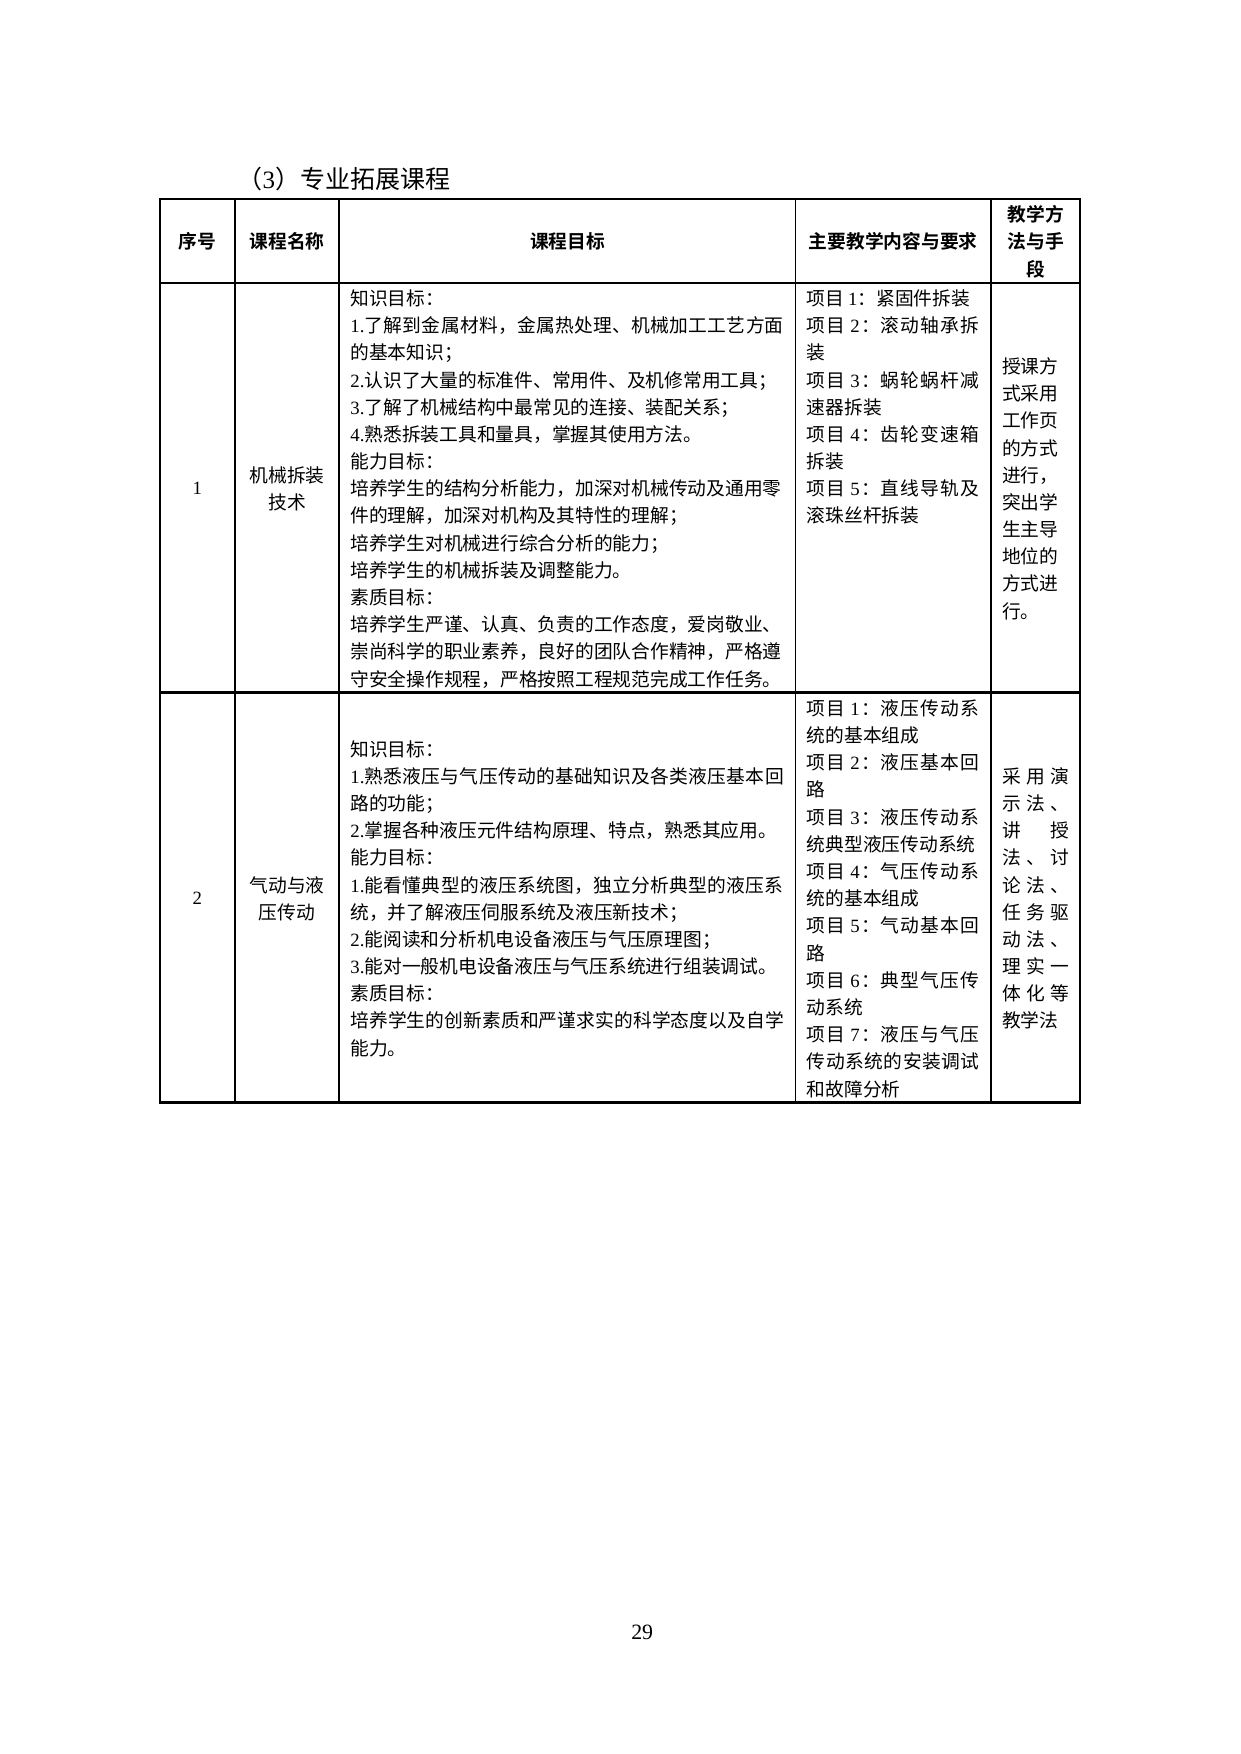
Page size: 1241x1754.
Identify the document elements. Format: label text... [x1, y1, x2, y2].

table_cell 1 [161, 284, 234, 691]
table_header 课程名称 [236, 200, 338, 282]
table_cell 知识目标： 1.熟悉液压与气压传动的基础知识及各类液压基本回路的功能； 2.掌握各种液压元件结构原理、特点，熟悉其应用。 能力目标： 1.能看懂典型的液压系统图，独立分析典型的液压系统，并了解液压伺服系统及液压新技术； 2.能阅读和分析机电设备液压与气压原理图； 3.能对一般机电设备液压与气压系统进行组装调试。 素质目标： 培养学生的创新素质和严谨求实的科学态度以及自学能力。 [340, 694, 795, 1101]
table_header 教学方法与手段 [992, 200, 1079, 282]
table_header 主要教学内容与要求 [796, 200, 990, 282]
table_cell 气动与液压传动 [236, 694, 338, 1101]
table_cell 项目1：紧固件拆装 项目2：滚动轴承拆装 项目3：蜗轮蜗杆减速器拆装 项目4：齿轮变速箱拆装 项目5：直线导轨及滚珠丝杆拆装 [796, 284, 990, 691]
table_cell 项目1：液压传动系统的基本组成 项目2：液压基本回路 项目3：液压传动系统典型液压传动系统 项目4：气压传动系统的基本组成 项目5：气动基本回路 项目6：典型气压传动系统 项目7：液压与气压传动系统的安装调试和故障分析 [796, 694, 990, 1101]
table_cell 机械拆装技术 [236, 284, 338, 691]
table_cell 授课方式采用工作页的方式进行，突出学生主导地位的方式进行。 [992, 284, 1079, 691]
table_header 课程目标 [340, 200, 795, 282]
table_header 序号 [161, 200, 234, 282]
table_cell 2 [161, 694, 234, 1101]
table_cell 知识目标： 1.了解到金属材料，金属热处理、机械加工工艺方面的基本知识； 2.认识了大量的标准件、常用件、及机修常用工具； 3.了解了机械结构中最常见的连接、装配关系； 4.熟悉拆装工具和量具，掌握其使用方法。 能力目标： 培养学生的结构分析能力，加深对机械传动及通用零件的理解，加深对机构及其特性的理解； 培养学生对机械进行综合分析的能力； 培养学生的机械拆装及调整能力。 素质目标： 培养学生严谨、认真、负责的工作态度，爱岗敬业、崇尚科学的职业素养，良好的团队合作精神，严格遵守安全操作规程，严格按照工程规范完成工作任务。 [340, 284, 795, 691]
text （3）专业拓展课程 [187, 150, 1053, 198]
table_cell 采用演示法、讲授法、讨论法、任务驱动法、理实一体化等教学法 [992, 694, 1079, 1101]
